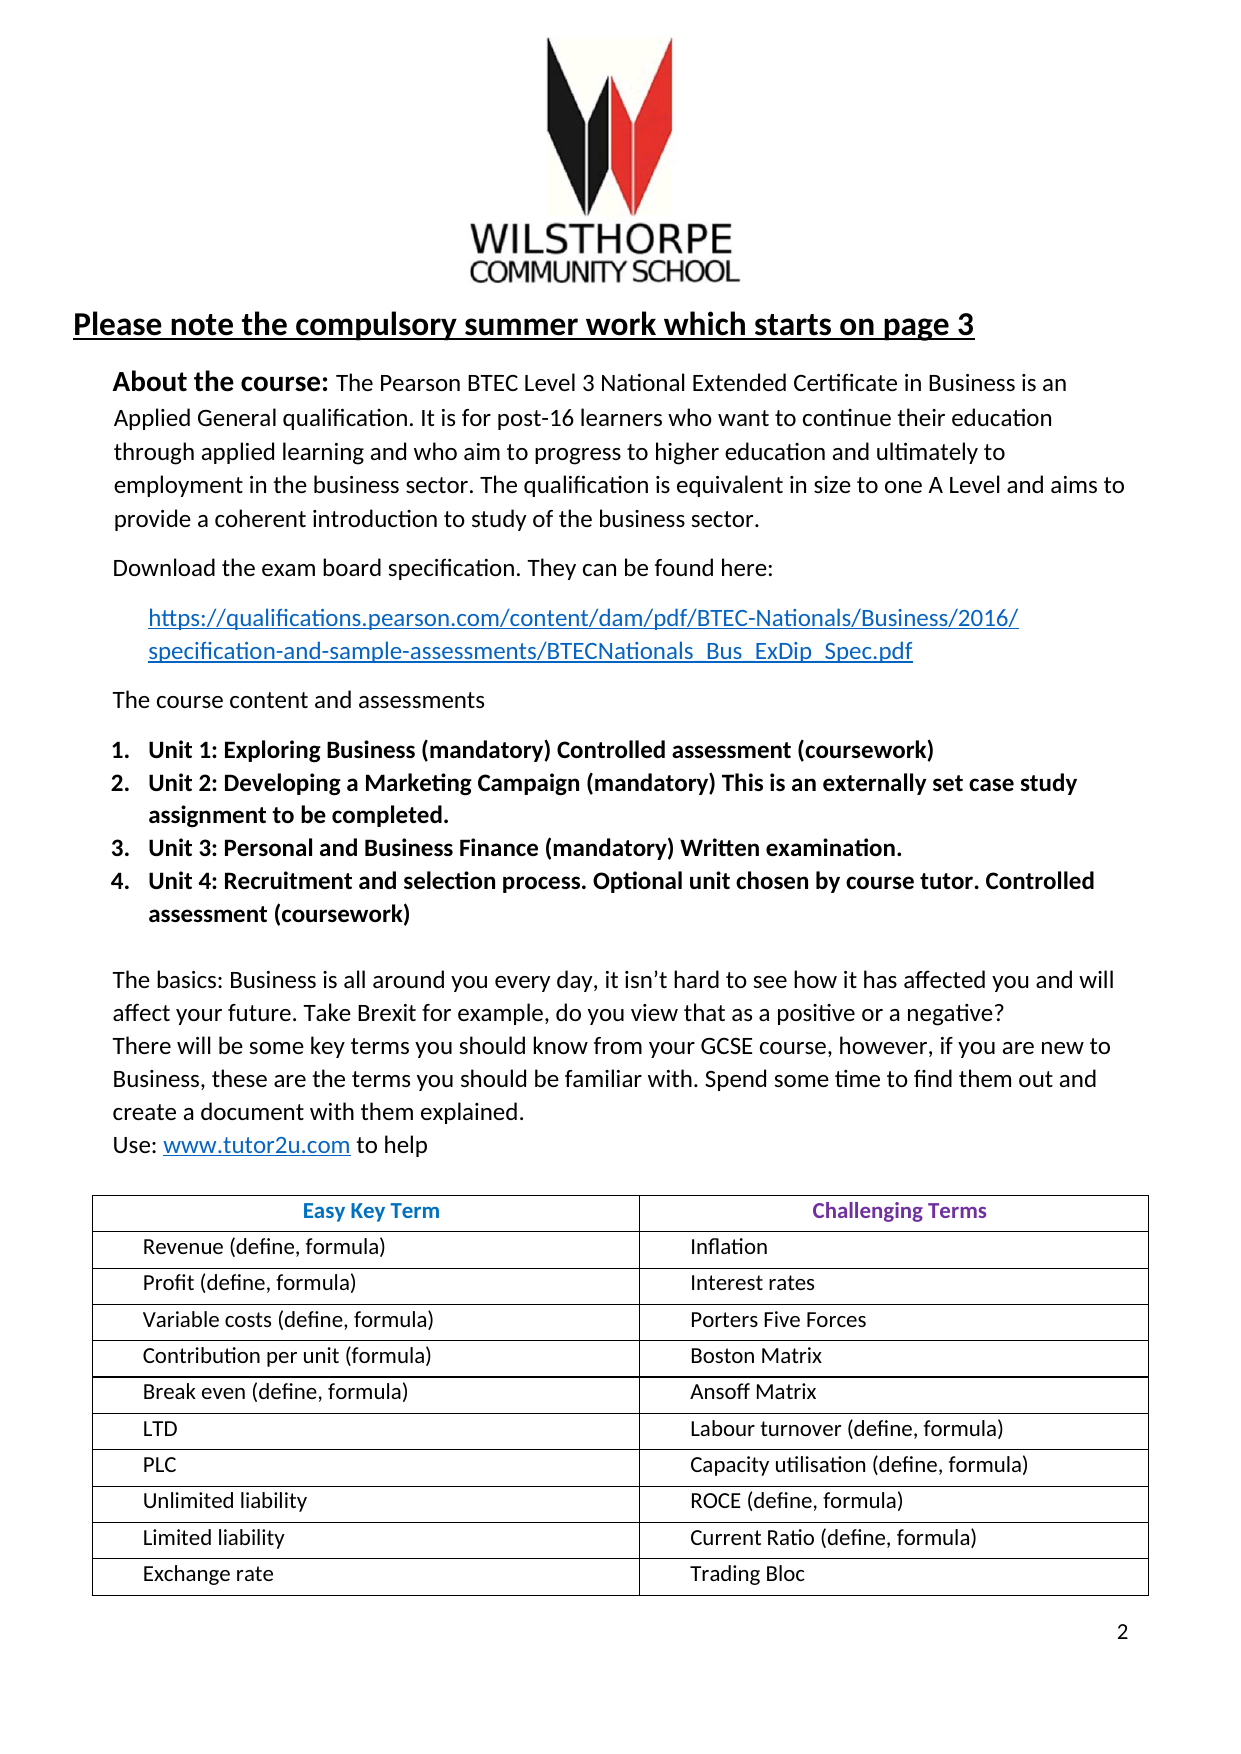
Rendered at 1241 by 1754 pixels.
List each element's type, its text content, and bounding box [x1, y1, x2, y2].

table_cell Limited liability [93, 1523, 639, 1558]
table_header Easy Key Term [93, 1196, 639, 1231]
list Unit 3: Personal and Business Finance (mandatory) Written examination. [111, 833, 1158, 863]
text Use: www.tutor2u.com to help [112, 1129, 1158, 1159]
text There will be some key terms you should know from your GCSE course, however, if you are new to Business, these are the terms you should be familiar with. Spend some time to find them out and create a document with them explained. [112, 1030, 1158, 1126]
list Unit 4: Recruitment and selection process. Optional unit chosen by course tutor. Controlled assessment (coursework) [111, 866, 1158, 929]
table_cell PLC [93, 1450, 639, 1486]
table_cell Profit (define, formula) [93, 1269, 639, 1304]
text The course content and assessments [112, 685, 1130, 715]
text https://qualifications.pearson.com/content/dam/pdf/BTEC-Nationals/Business/2016/specification-and-sample-assessments/BTECNationals_Bus_ExDip_Spec.pdf [148, 602, 1130, 666]
table_cell Current Ratio (define, formula) [640, 1523, 1148, 1558]
subtitle Please note the compulsory summer work which starts on page 3 [73, 155, 1130, 344]
table_cell Exchange rate [93, 1559, 639, 1594]
table_cell Break even (define, formula) [93, 1378, 639, 1413]
table_cell Boston Matrix [640, 1341, 1148, 1376]
table_cell Variable costs (define, formula) [93, 1305, 639, 1340]
text About the course: The Pearson BTEC Level 3 National Extended Certificate in Business is an Applied General qualification. It is for post-16 learners who want to continue their education through applied learning and who aim to progress to higher education and ultimately to employment in the business sector. The qualification is equivalent in size to one A Level and aims to provide a coherent introduction to study of the business sector. [112, 363, 1130, 534]
table_header Challenging Terms [640, 1196, 1148, 1231]
table_cell ROCE (define, formula) [640, 1487, 1148, 1522]
table_cell Revenue (define, formula) [93, 1232, 639, 1267]
table_cell Contribution per unit (formula) [93, 1341, 639, 1376]
table_cell Unlimited liability [93, 1487, 639, 1522]
text The basics: Business is all around you every day, it isn’t hard to see how it has affected you and will affect your future. Take Brexit for example, do you view that as a positive or a negative? [112, 964, 1158, 1028]
table_cell Porters Five Forces [640, 1305, 1148, 1340]
list Unit 2: Developing a Marketing Campaign (mandatory) This is an externally set case study assignment to be completed. [111, 767, 1158, 830]
table_cell Inflation [640, 1232, 1148, 1267]
text Download the exam board specification. They can be found here: [112, 552, 1130, 583]
table_cell Capacity utilisation (define, formula) [640, 1450, 1148, 1486]
picture [460, 25, 750, 301]
table_cell Interest rates [640, 1269, 1148, 1304]
table_cell LTD [93, 1414, 639, 1449]
list Unit 1: Exploring Business (mandatory) Controlled assessment (coursework) [111, 734, 1158, 764]
table_cell Trading Bloc [640, 1559, 1148, 1594]
table_cell Labour turnover (define, formula) [640, 1414, 1148, 1449]
table_cell Ansoff Matrix [640, 1378, 1148, 1413]
